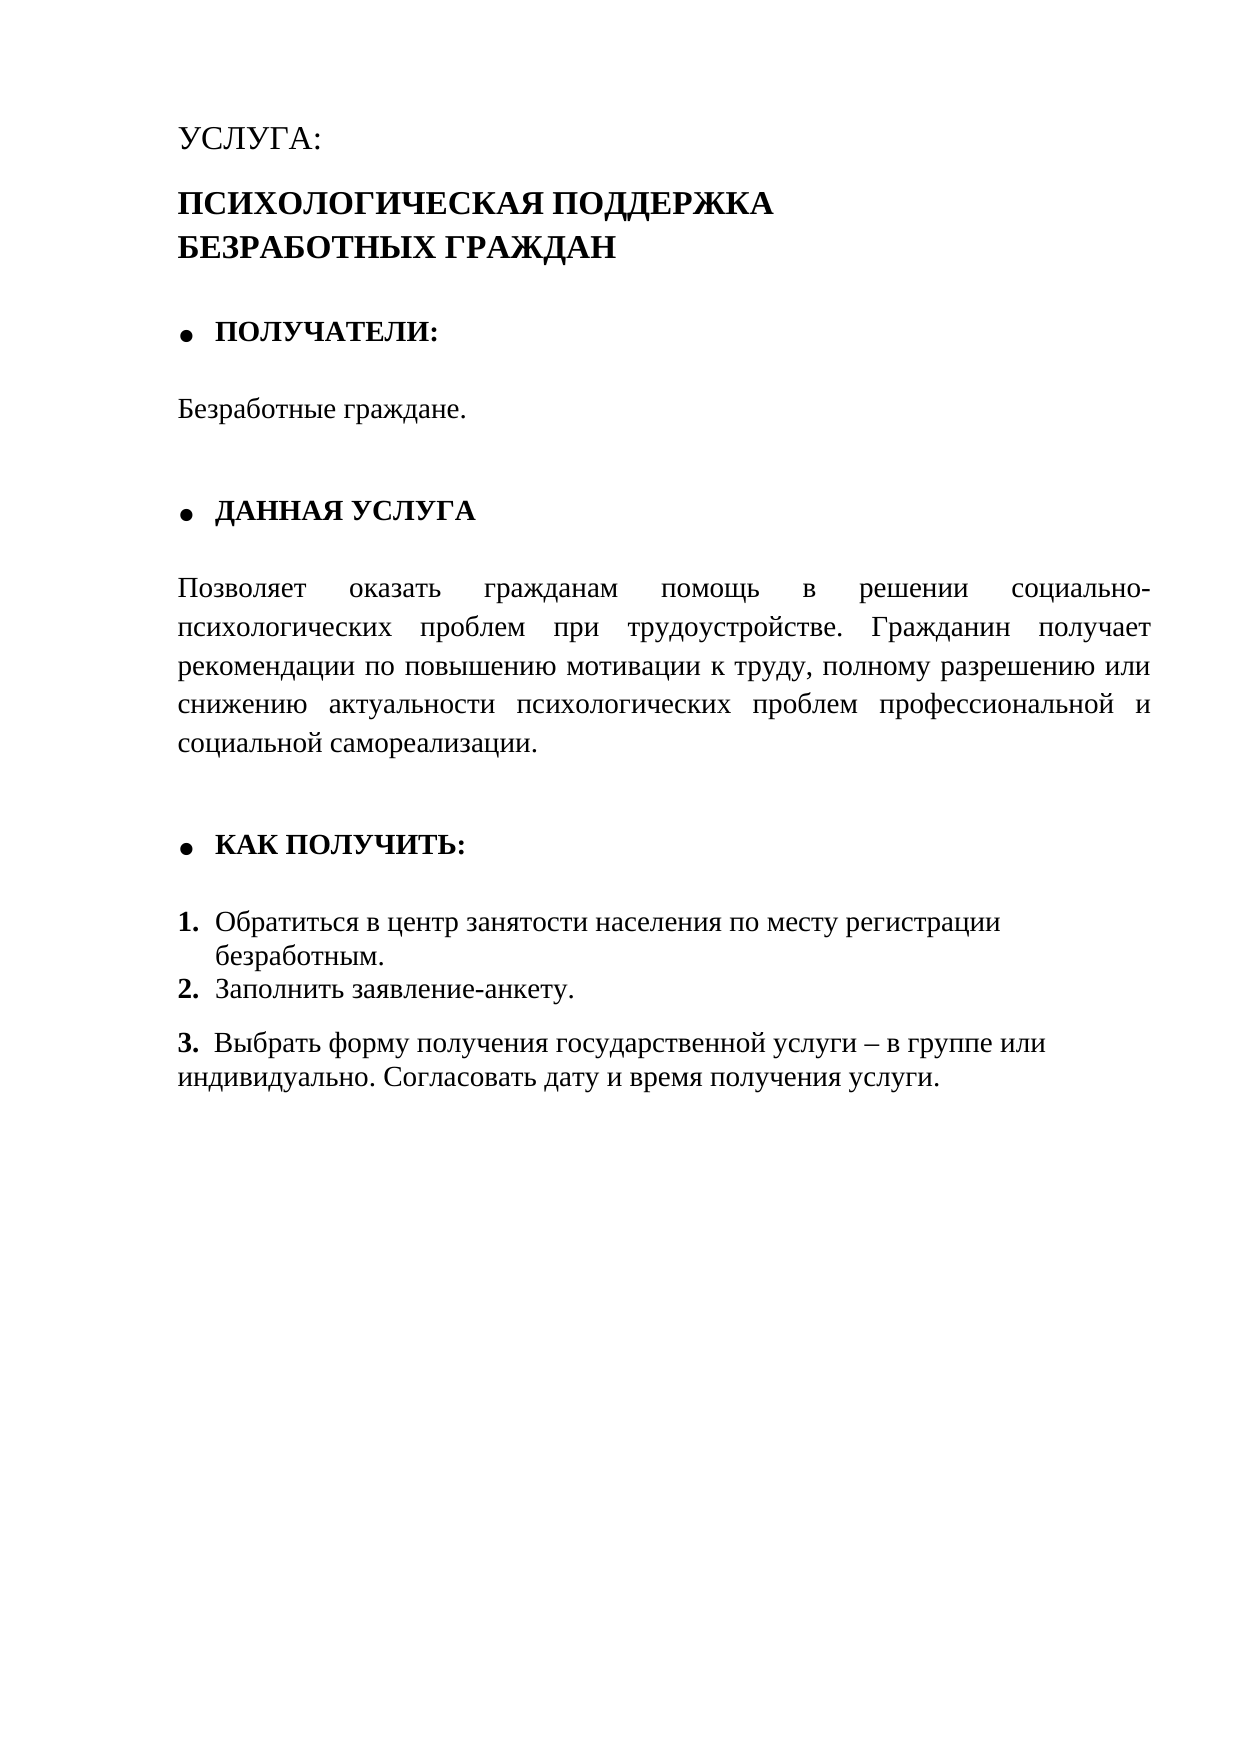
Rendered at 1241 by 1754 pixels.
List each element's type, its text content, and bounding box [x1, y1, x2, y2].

text БЕЗРАБОТНЫХ ГРАЖДАН [177, 227, 1152, 265]
text Безработные граждане. [177, 391, 1152, 425]
text Позволяет оказать гражданам помощь в решении социально-психологических проблем при трудоустройстве. Гражданин получает рекомендации по повышению мотивации к труду, полному разрешению или снижению актуальности психологических проблем профессиональной и социальной самореализации. [177, 571, 1152, 758]
text ПСИХОЛОГИЧЕСКАЯ ПОДДЕРЖКА [177, 183, 1152, 221]
list Обратиться в центр занятости населения по месту регистрации безработным. [177, 904, 1152, 971]
text . ДАННАЯ УСЛУГА [177, 451, 1152, 537]
text . ПОЛУЧАТЕЛИ: [177, 271, 1152, 357]
text 3. Выбрать форму получения государственной услуги – в группе или индивидуально. Согласовать дату и время получения услуги. [177, 1026, 1152, 1093]
list Заполнить заявление-анкету. [177, 971, 1152, 1005]
text УСЛУГА: [177, 118, 1152, 156]
text . КАК ПОЛУЧИТЬ: [177, 784, 1152, 870]
